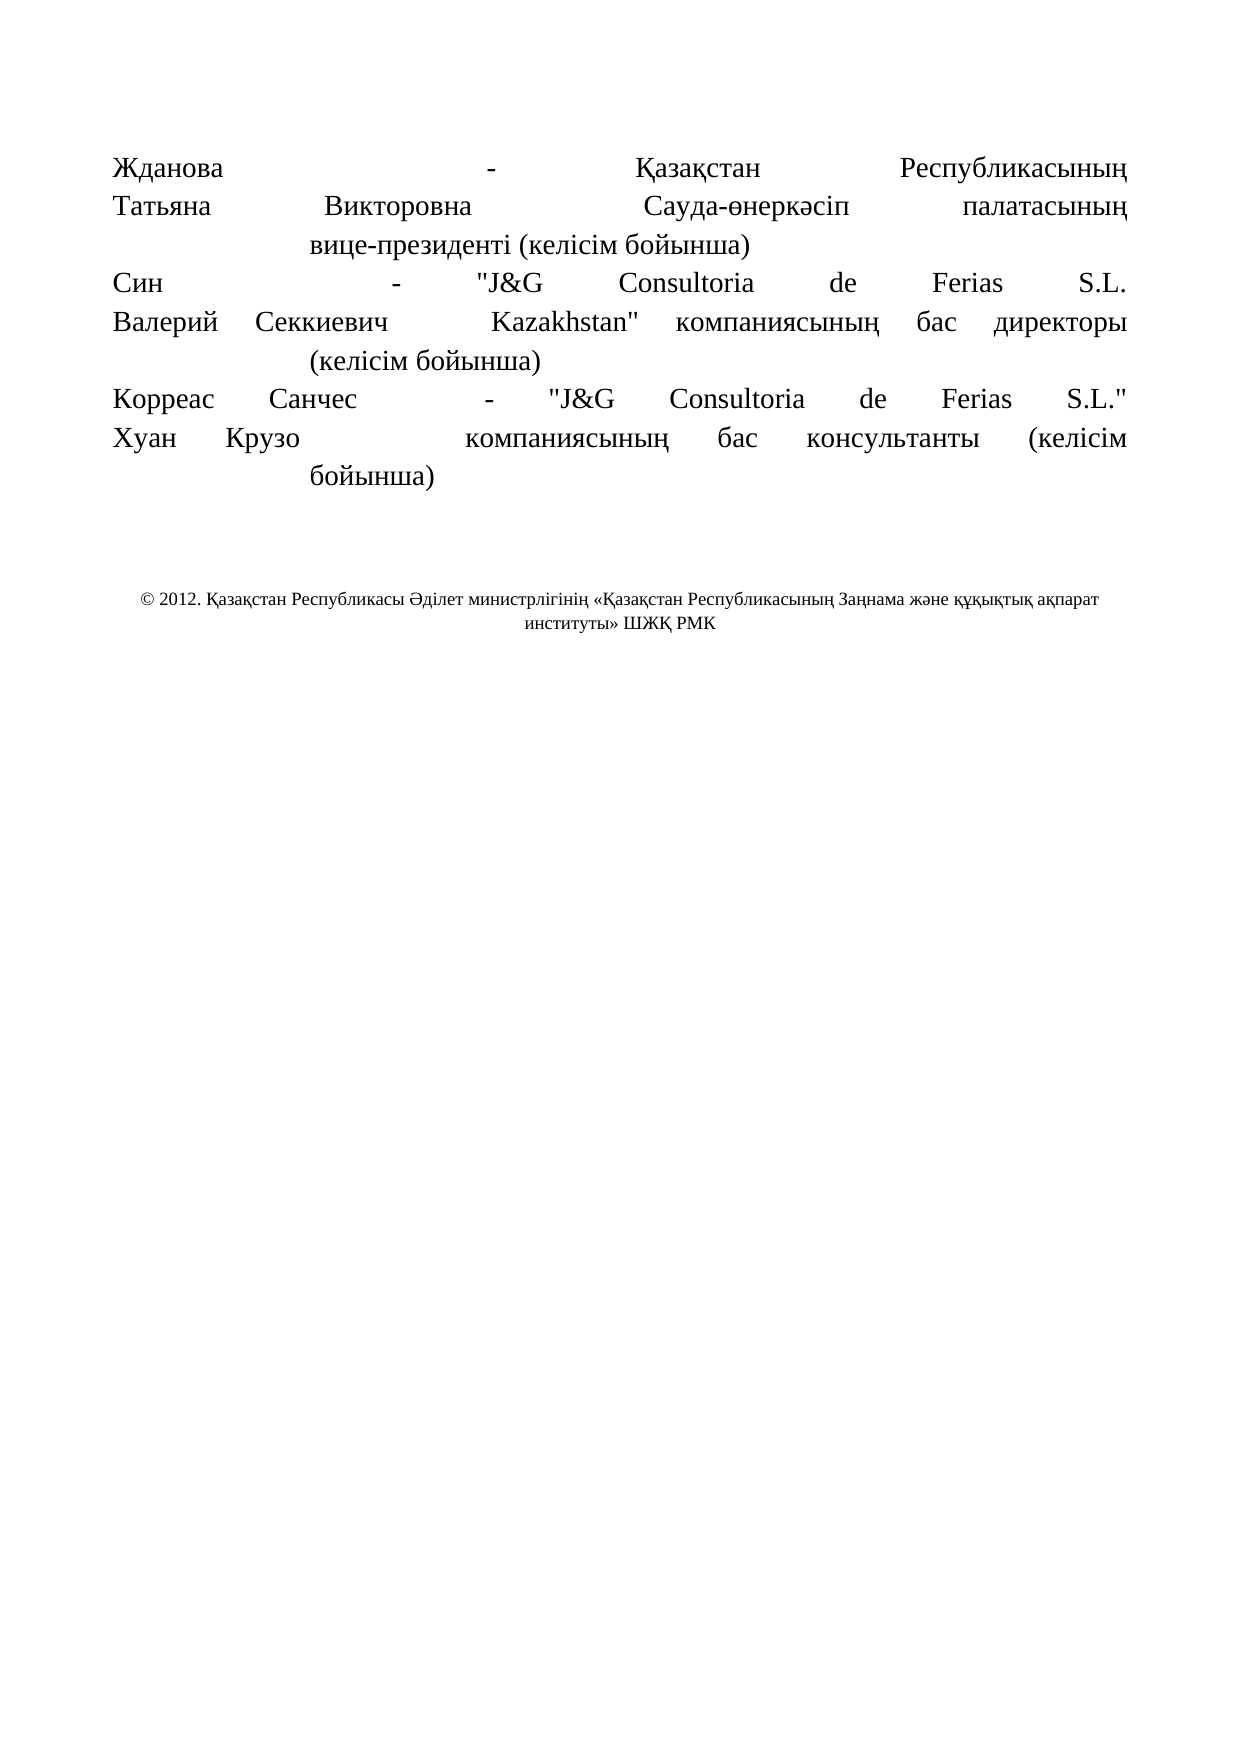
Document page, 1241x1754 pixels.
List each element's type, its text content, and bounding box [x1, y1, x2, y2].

text © 2012. Қазақстан Республикасы Әділет министрлігінің «Қазақстан Республикасының Заңнама және құқықтық ақпарат институты» ШЖҚ РМК [112, 587, 1128, 634]
text Жданова - Қазақстан Республикасының Татьяна Викторовна Сауда-өнеркәсіп палатасының вице-президенті (келісім бойынша) [112, 150, 1128, 261]
text Корреас Санчес - "J&G Consultoria de Ferias S.L." Хуан Крузо компаниясының бас консультанты (келісім бойынша) [112, 381, 1128, 492]
text Син - "J&G Consultoria de Ferias S.L. Валерий Секкиевич Kazakhstan" компаниясының бас директоры (келісім бойынша) [112, 266, 1128, 376]
